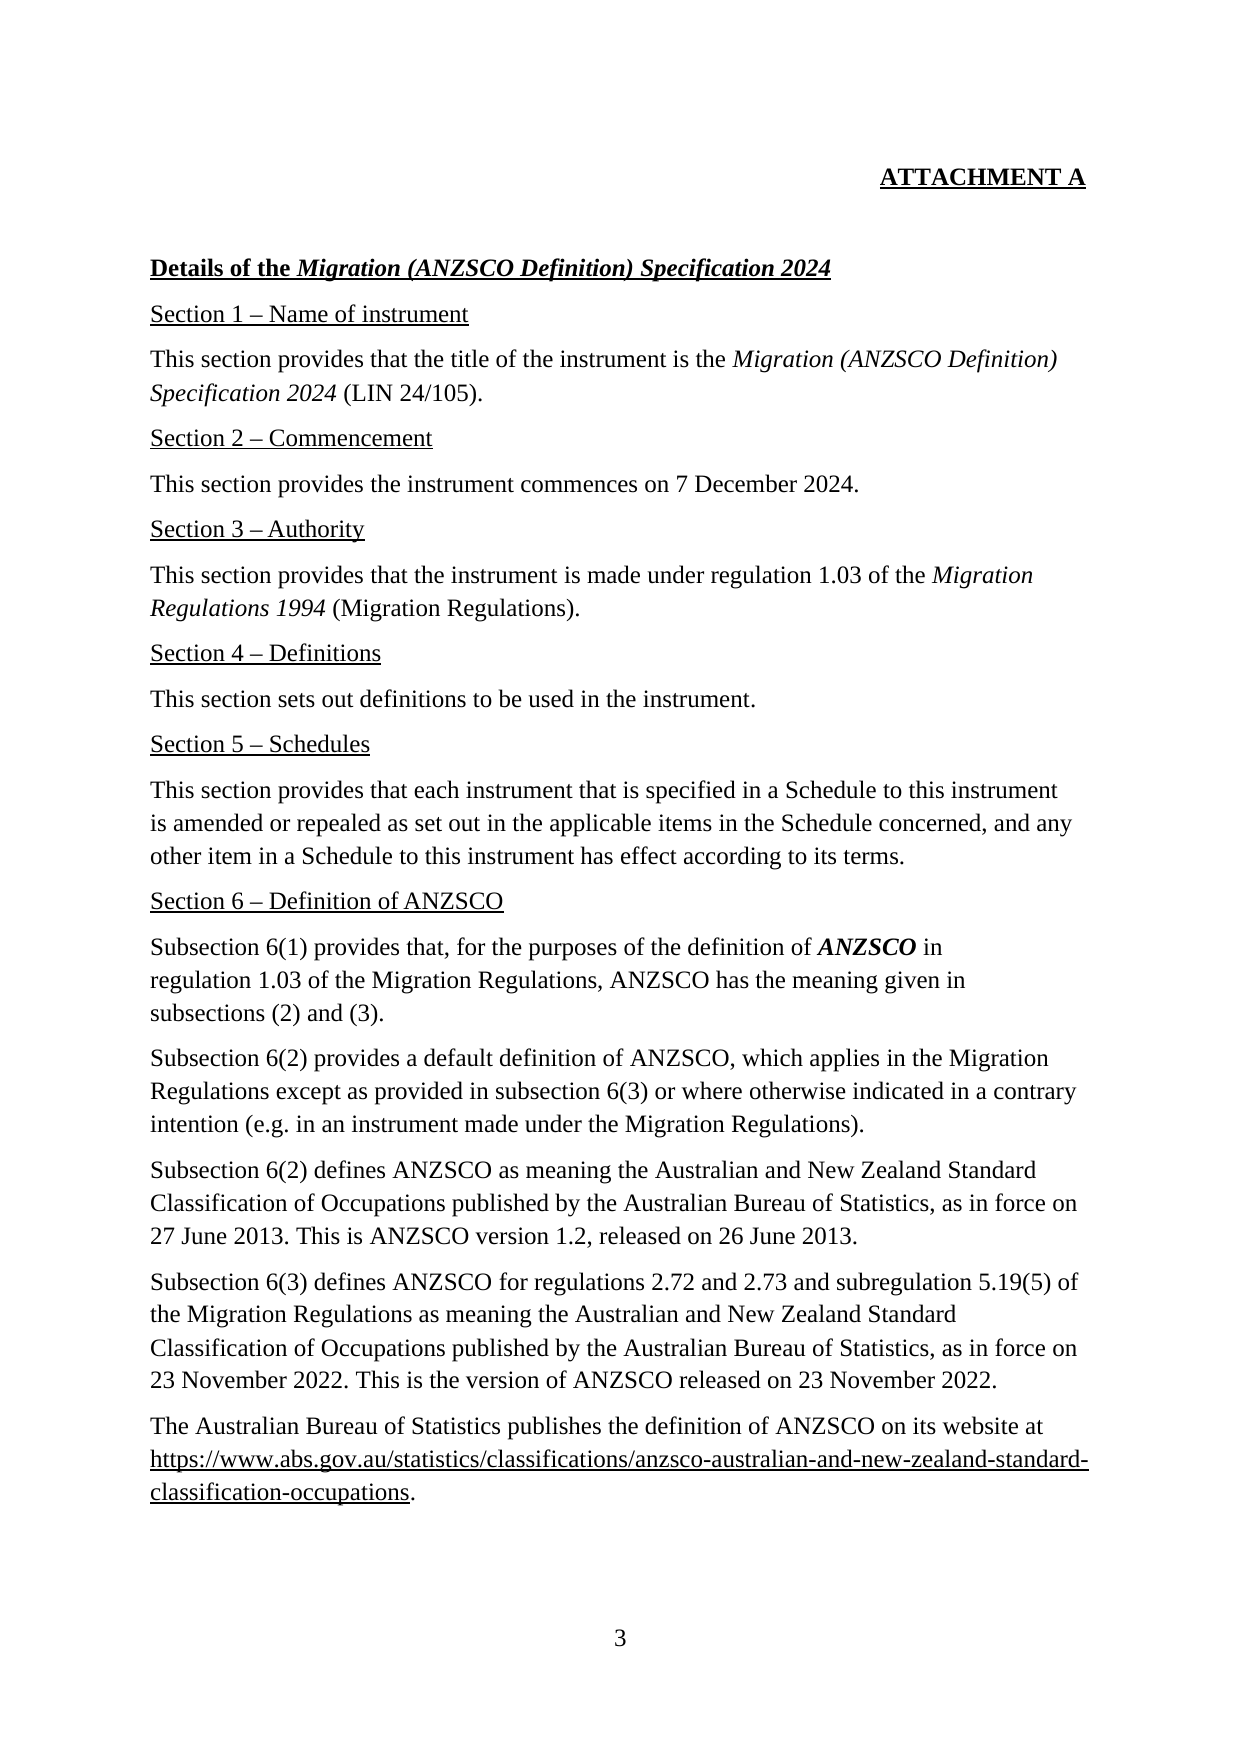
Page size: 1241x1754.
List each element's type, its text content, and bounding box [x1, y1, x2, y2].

text Subsection 6(3) defines ANZSCO for regulations 2.72 and 2.73 and subregulation 5.19(5) of the Migration Regulations as meaning the Australian and New Zealand Standard Classification of Occupations published by the Australian Bureau of Statistics, as in force on 23 November 2022. This is the version of ANZSCO released on 23 November 2022. [150, 1267, 1081, 1394]
text Details of the Migration (ANZSCO Definition) Specification 2024 [150, 253, 1090, 282]
text Section 5 – Schedules [150, 729, 1090, 758]
text ATTACHMENT A [150, 162, 1086, 191]
text Section 4 – Definitions [150, 638, 1090, 667]
text This section provides that the title of the instrument is the Migration (ANZSCO Definition) Specification 2024 (LIN 24/105). [150, 344, 1081, 406]
text Section 2 – Commencement [150, 423, 1090, 452]
text Section 6 – Definition of ANZSCO [150, 886, 1090, 915]
text This section sets out definitions to be used in the instrument. [150, 684, 1081, 712]
text Subsection 6(2) provides a default definition of ANZSCO, which applies in the Migration Regulations except as provided in subsection 6(3) or where otherwise indicated in a contrary intention (e.g. in an instrument made under the Migration Regulations). [150, 1043, 1081, 1138]
text This section provides that each instrument that is specified in a Schedule to this instrument is amended or repealed as set out in the applicable items in the Schedule concerned, and any other item in a Schedule to this instrument has effect according to its terms. [150, 775, 1081, 869]
text Section 1 – Name of instrument [150, 299, 1090, 328]
text Subsection 6(1) provides that, for the purposes of the definition of ANZSCO in regulation 1.03 of the Migration Regulations, ANZSCO has the meaning given in subsections (2) and (3). [150, 932, 1081, 1027]
text Section 3 – Authority [150, 514, 1090, 543]
text This section provides the instrument commences on 7 December 2024. [150, 469, 1081, 497]
text The Australian Bureau of Statistics publishes the definition of ANZSCO on its website at https://www.abs.gov.au/statistics/classifications/anzsco-australian-and-new-zealand-standard-classification-occupations. [150, 1411, 1090, 1506]
text Subsection 6(2) defines ANZSCO as meaning the Australian and New Zealand Standard Classification of Occupations published by the Australian Bureau of Statistics, as in force on 27 June 2013. This is ANZSCO version 1.2, released on 26 June 2013. [150, 1155, 1081, 1250]
text This section provides that the instrument is made under regulation 1.03 of the Migration Regulations 1994 (Migration Regulations). [150, 560, 1081, 621]
